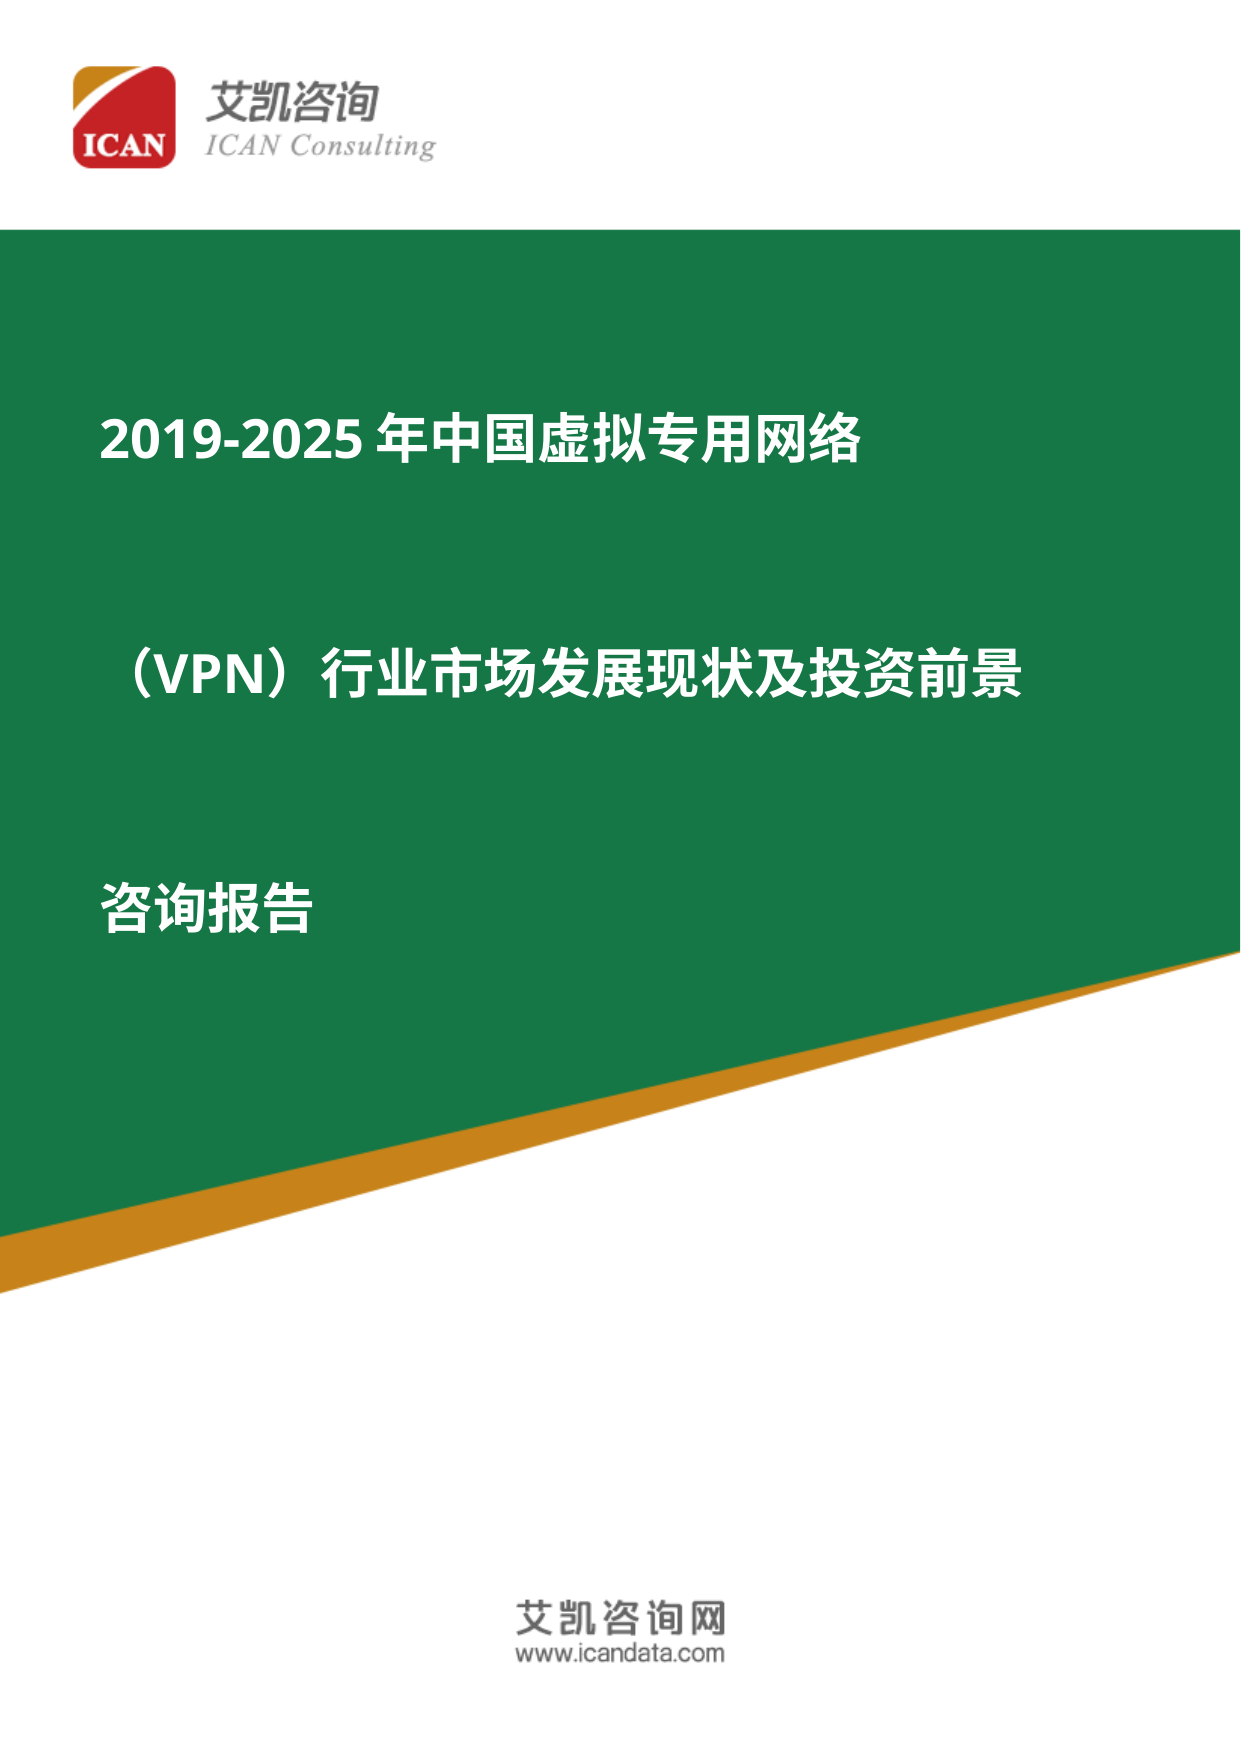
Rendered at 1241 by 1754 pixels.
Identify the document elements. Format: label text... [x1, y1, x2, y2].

picture [0, 5, 1241, 1754]
subtitle 2019-2025年中国虚拟专用网络（VPN）行业市场发展现状及投资前景咨询报告 [99, 386, 1053, 953]
